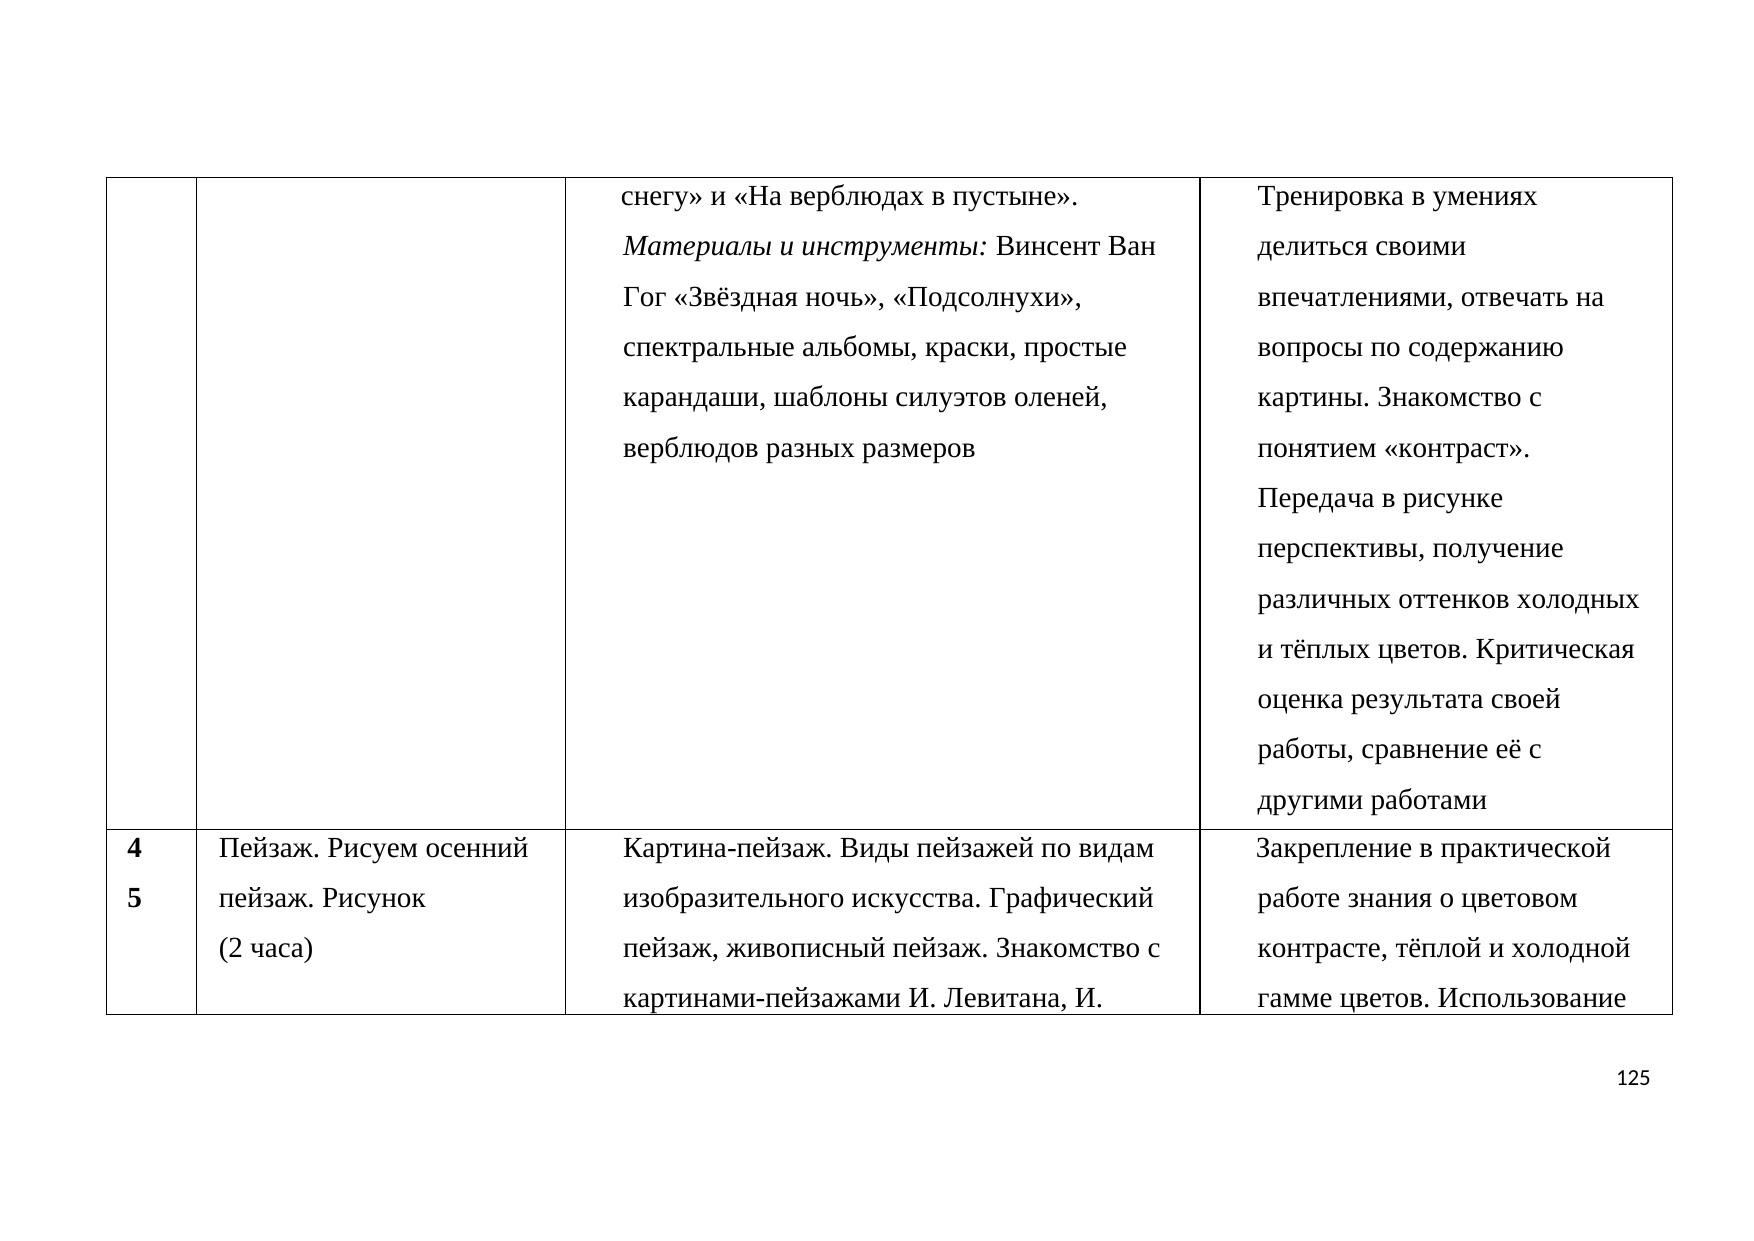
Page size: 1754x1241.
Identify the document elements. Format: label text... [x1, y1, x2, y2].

table_cell 4 5 [107, 830, 196, 1014]
table_cell 3 [107, 178, 196, 829]
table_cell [197, 178, 565, 829]
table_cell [1201, 178, 1672, 829]
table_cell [566, 178, 1199, 829]
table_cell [566, 830, 1199, 1014]
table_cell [1201, 830, 1672, 1014]
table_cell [197, 830, 565, 1014]
